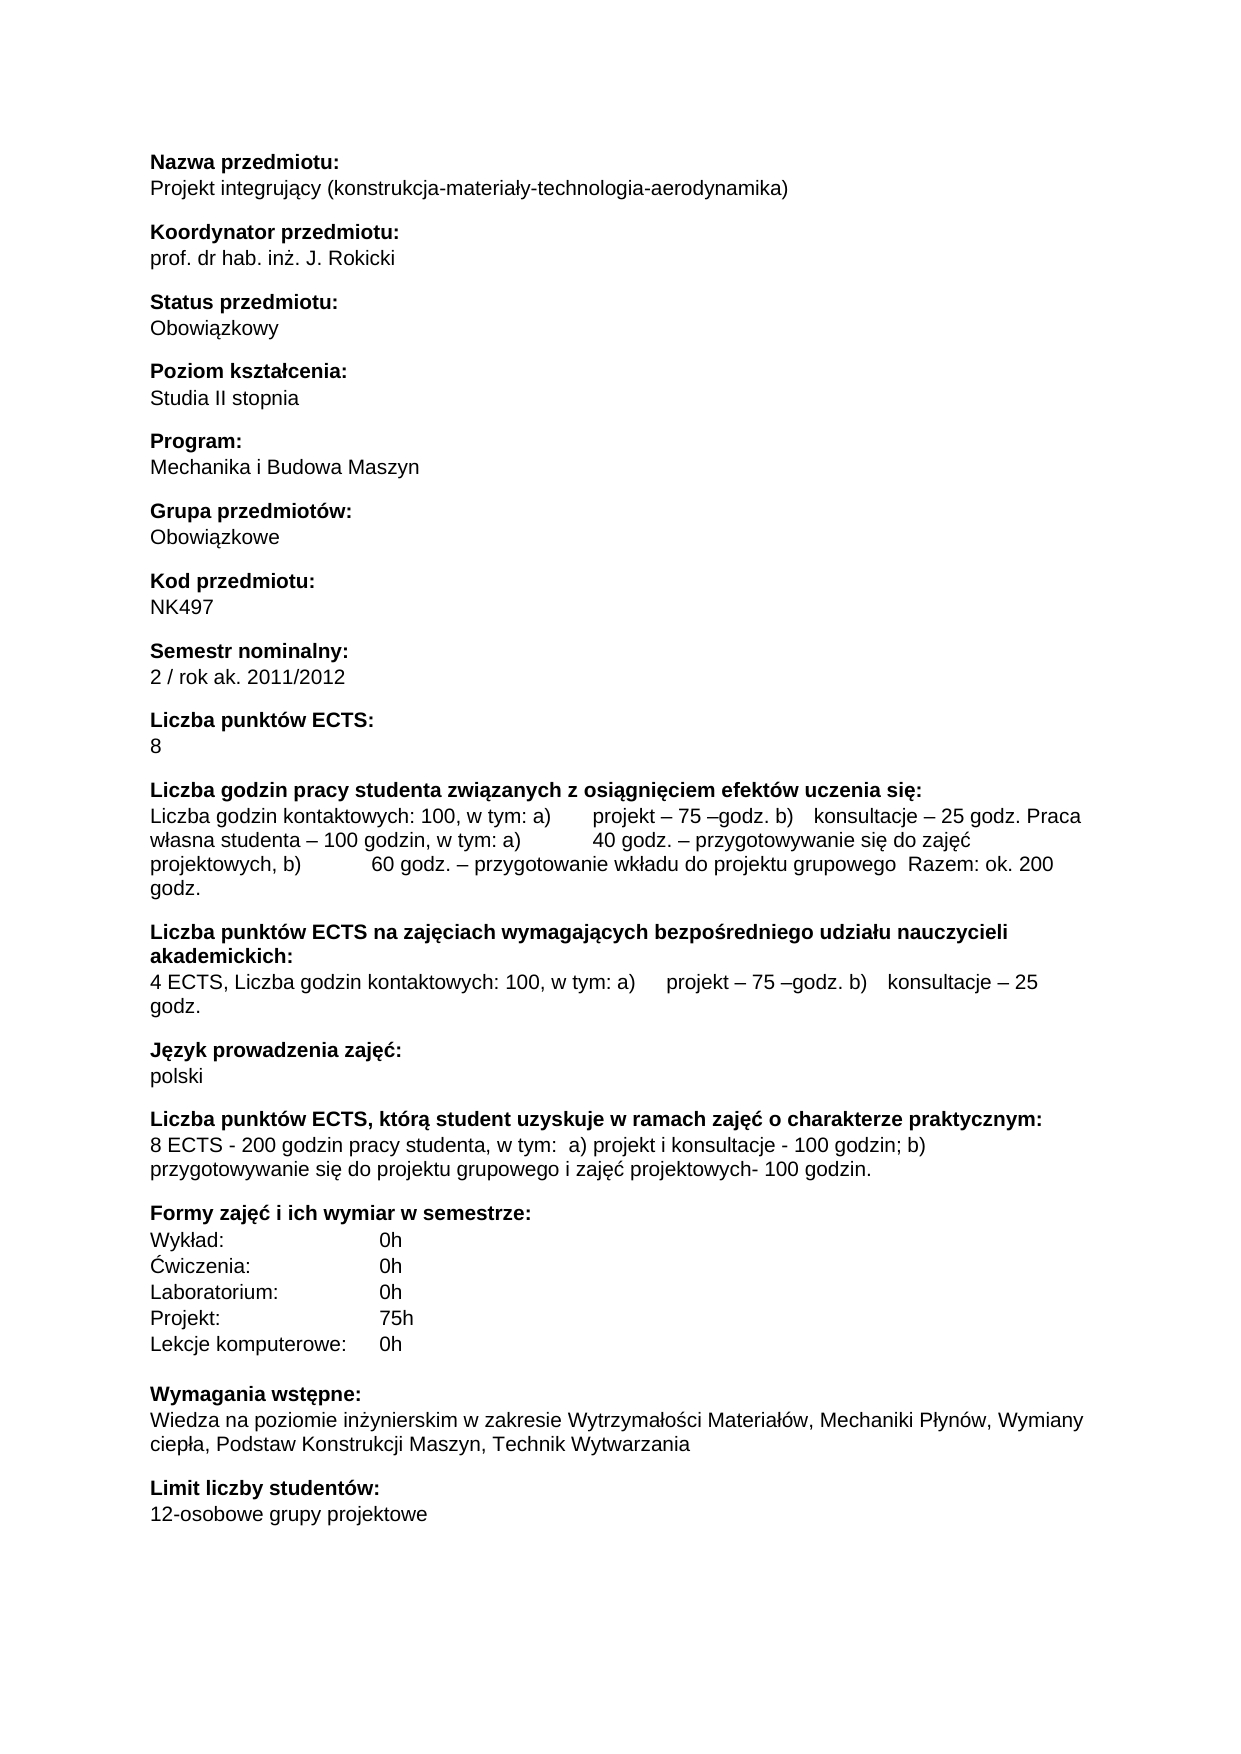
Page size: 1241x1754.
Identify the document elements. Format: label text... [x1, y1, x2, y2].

table_cell Ćwiczenia: [140, 1254, 367, 1278]
text Język prowadzenia zajęć: [150, 1037, 1090, 1061]
text Semestr nominalny: [150, 638, 1090, 662]
text Wymagania wstępne: [150, 1382, 1090, 1406]
text Mechanika i Budowa Maszyn [150, 455, 1090, 479]
table_cell 0h [369, 1278, 597, 1304]
text Liczba punktów ECTS, którą student uzyskuje w ramach zajęć o charakterze praktycznym: [150, 1107, 1090, 1131]
table_cell 75h [369, 1304, 597, 1330]
text Obowiązkowy [150, 316, 1090, 339]
table_cell Laboratorium: [140, 1280, 367, 1304]
text Formy zajęć i ich wymiar w semestrze: [150, 1201, 1090, 1225]
text NK497 [150, 595, 1090, 619]
text 2 / rok ak. 2011/2012 [150, 664, 1090, 688]
text prof. dr hab. inż. J. Rokicki [150, 246, 1090, 270]
text Studia II stopnia [150, 385, 1090, 409]
text Koordynator przedmiotu: [150, 220, 1090, 244]
text Nazwa przedmiotu: [150, 150, 1090, 174]
table_header Wykład: [140, 1228, 367, 1252]
text Program: [150, 429, 1090, 453]
text Projekt integrujący (konstrukcja-materiały-technologia-aerodynamika) [150, 176, 1090, 200]
text Status przedmiotu: [150, 289, 1090, 313]
text 12-osobowe grupy projektowe [150, 1502, 1090, 1526]
text Kod przedmiotu: [150, 569, 1090, 593]
text Limit liczby studentów: [150, 1476, 1090, 1499]
text 8 [150, 734, 1090, 758]
text Liczba punktów ECTS: [150, 708, 1090, 732]
table_cell 0h [369, 1252, 597, 1278]
table_header 0h [369, 1228, 597, 1252]
text Grupa przedmiotów: [150, 499, 1090, 523]
text Poziom kształcenia: [150, 359, 1090, 383]
text 8 ECTS - 200 godzin pracy studenta, w tym: a) projekt i konsultacje - 100 godzin; b) przygotowywanie się do projektu grupowego i zajęć projektowych- 100 godzin. [150, 1133, 1090, 1181]
text Wiedza na poziomie inżynierskim w zakresie Wytrzymałości Materiałów, Mechaniki Płynów, Wymiany ciepła, Podstaw Konstrukcji Maszyn, Technik Wytwarzania [150, 1408, 1090, 1456]
table_cell 0h [369, 1330, 597, 1356]
text Obowiązkowe [150, 525, 1090, 549]
table_cell Projekt: [140, 1306, 367, 1330]
text polski [150, 1063, 1090, 1087]
text 4 ECTS, Liczba godzin kontaktowych: 100, w tym: a) projekt – 75 –godz. b) konsultacje – 25 godz. [150, 970, 1090, 1018]
text Liczba godzin pracy studenta związanych z osiągnięciem efektów uczenia się: [150, 778, 1090, 802]
table_cell Lekcje komputerowe: [140, 1332, 367, 1356]
text Liczba godzin kontaktowych: 100, w tym: a) projekt – 75 –godz. b) konsultacje – 25 godz. Praca własna studenta – 100 godzin, w tym: a) 40 godz. – przygotowywanie się do zajęć projektowych, b) 60 godz. – przygotowanie wkładu do projektu grupowego Razem: ok. 200 godz. [150, 804, 1090, 900]
text Liczba punktów ECTS na zajęciach wymagających bezpośredniego udziału nauczycieli akademickich: [150, 920, 1090, 968]
